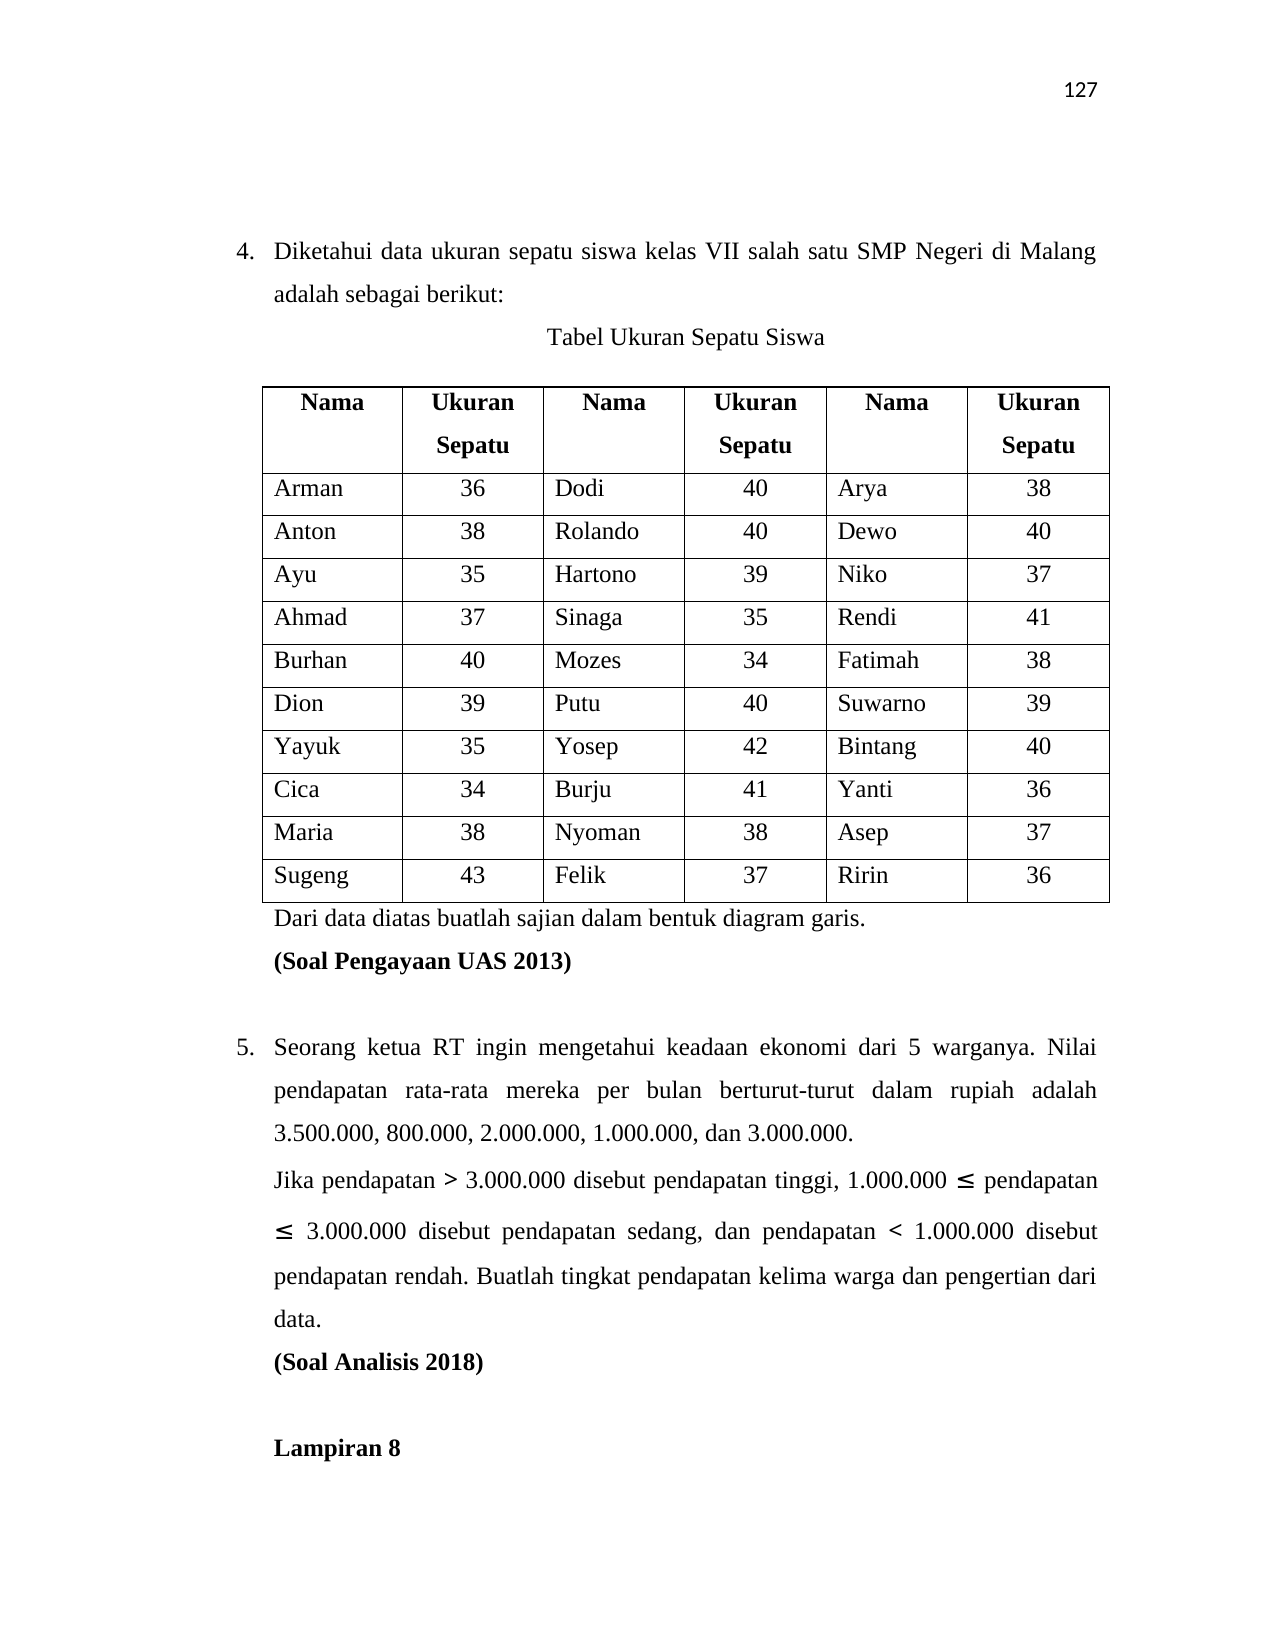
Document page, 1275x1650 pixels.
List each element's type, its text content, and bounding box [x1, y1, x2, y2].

table_cell 39 [685, 559, 826, 601]
table_cell Suwarno [827, 688, 967, 730]
table_cell 35 [403, 559, 543, 601]
table_cell Sugeng [263, 860, 402, 902]
table_cell 43 [403, 860, 543, 902]
table_cell Arya [827, 474, 967, 515]
table_cell 37 [968, 559, 1109, 601]
table_cell 35 [403, 731, 543, 773]
table_cell 37 [685, 860, 826, 902]
list Seorang ketua RT ingin mengetahui keadaan ekonomi dari 5 warganya. Nilai pendapatan rata-rata mereka per bulan berturut-turut dalam rupiah adalah 3.500.000, 800.000, 2.000.000, 1.000.000, dan 3.000.000. [236, 1032, 1098, 1147]
table_cell Putu [544, 688, 684, 730]
table_cell 36 [968, 774, 1109, 816]
table_cell 42 [685, 731, 826, 773]
table_cell 40 [685, 474, 826, 515]
table_cell Yanti [827, 774, 967, 816]
table_header Nama [827, 388, 967, 472]
table_cell Ririn [827, 860, 967, 902]
table_cell 38 [403, 817, 543, 859]
table_cell Rolando [544, 516, 684, 558]
table_cell 40 [403, 645, 543, 687]
table_cell Yayuk [263, 731, 402, 773]
table_cell 40 [968, 731, 1109, 773]
table_cell 38 [685, 817, 826, 859]
table_cell 37 [403, 602, 543, 644]
table_cell 40 [968, 516, 1109, 558]
table_header Ukuran Sepatu [685, 388, 826, 472]
table_cell 38 [403, 516, 543, 558]
table_cell 36 [403, 474, 543, 515]
table_cell Anton [263, 516, 402, 558]
table_cell 36 [968, 860, 1109, 902]
table_header Nama [263, 388, 402, 472]
table_cell 41 [685, 774, 826, 816]
list (Soal Analisis 2018) [274, 1347, 1098, 1376]
list Diketahui data ukuran sepatu siswa kelas VII salah satu SMP Negeri di Malang adalah sebagai berikut: [236, 236, 1098, 308]
table_cell 39 [968, 688, 1109, 730]
table_cell Dion [263, 688, 402, 730]
table_cell 35 [685, 602, 826, 644]
table_cell Hartono [544, 559, 684, 601]
table_cell Ahmad [263, 602, 402, 644]
table_cell 38 [968, 474, 1109, 515]
table_cell 39 [403, 688, 543, 730]
table_cell Dewo [827, 516, 967, 558]
list Dari data diatas buatlah sajian dalam bentuk diagram garis. [274, 903, 1098, 931]
list Tabel Ukuran Sepatu Siswa [274, 322, 1098, 351]
table_cell 37 [968, 817, 1109, 859]
table_cell 41 [968, 602, 1109, 644]
table_cell 34 [403, 774, 543, 816]
table_cell Maria [263, 817, 402, 859]
table_cell Burju [544, 774, 684, 816]
table_cell Bintang [827, 731, 967, 773]
table_cell Dodi [544, 474, 684, 515]
table_cell Burhan [263, 645, 402, 687]
table_header Ukuran Sepatu [403, 388, 543, 472]
table_cell Sinaga [544, 602, 684, 644]
table_header Nama [544, 388, 684, 472]
table_cell Niko [827, 559, 967, 601]
table_cell Felik [544, 860, 684, 902]
table_cell Cica [263, 774, 402, 816]
table_cell Fatimah [827, 645, 967, 687]
table_cell Ayu [263, 559, 402, 601]
table_cell Yosep [544, 731, 684, 773]
table_cell Asep [827, 817, 967, 859]
list Jika pendapatan > 3.000.000 disebut pendapatan tinggi, 1.000.000 ≤ pendapatan ≤ 3.000.000 disebut pendapatan sedang, dan pendapatan < 1.000.000 disebut pendapatan rendah. Buatlah tingkat pendapatan kelima warga dan pengertian dari data. [274, 1161, 1098, 1333]
table_cell Mozes [544, 645, 684, 687]
list Lampiran 8 [274, 1433, 1098, 1462]
table_cell Rendi [827, 602, 967, 644]
table_cell 40 [685, 688, 826, 730]
table_cell Arman [263, 474, 402, 515]
list (Soal Pengayaan UAS 2013) [274, 946, 1098, 974]
table_cell Nyoman [544, 817, 684, 859]
table_cell 34 [685, 645, 826, 687]
table_header Ukuran Sepatu [968, 388, 1109, 472]
table_cell 40 [685, 516, 826, 558]
table_cell 38 [968, 645, 1109, 687]
